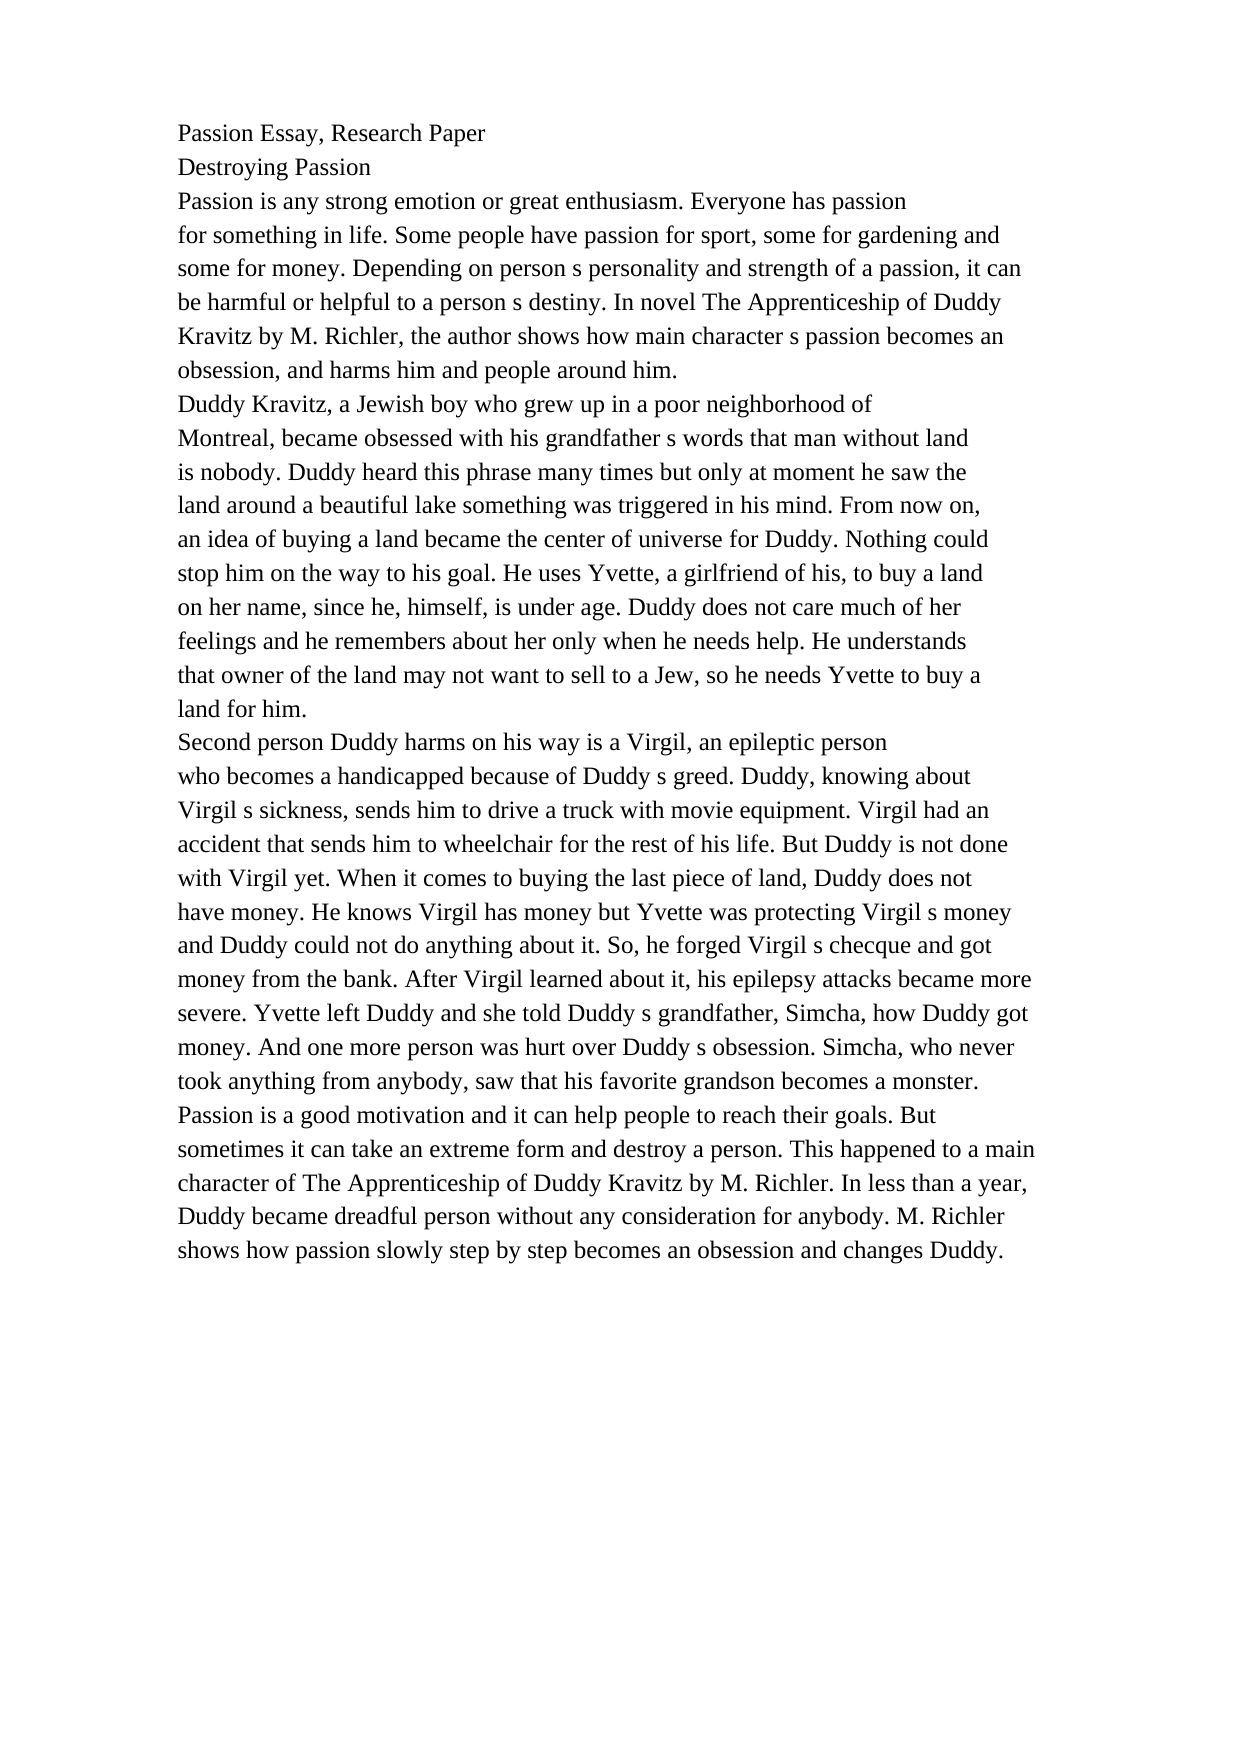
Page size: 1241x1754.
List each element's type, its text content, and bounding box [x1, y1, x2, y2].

text character of The Apprenticeship of Duddy Kravitz by M. Richler. In less than a year, [177, 1168, 1152, 1196]
text with Virgil yet. When it comes to buying the last piece of land, Duddy does not [177, 863, 1152, 892]
text Montreal, became obsessed with his grandfather s words that man without land [177, 423, 1152, 452]
text who becomes a handicapped because of Duddy s greed. Duddy, knowing about [177, 761, 1152, 790]
text obsession, and harms him and people around him. [177, 355, 1152, 384]
text Passion Essay, Research Paper [177, 118, 1152, 147]
text land for him. [177, 694, 1152, 722]
text feelings and he remembers about her only when he needs help. He understands [177, 626, 1152, 655]
text some for money. Depending on person s personality and strength of a passion, it can [177, 253, 1152, 282]
text Second person Duddy harms on his way is a Virgil, an epileptic person [177, 727, 1152, 756]
text took anything from anybody, saw that his favorite grandson becomes a monster. [177, 1066, 1152, 1095]
text money. And one more person was hurt over Duddy s obsession. Simcha, who never [177, 1032, 1152, 1061]
text an idea of buying a land became the center of universe for Duddy. Nothing could [177, 524, 1152, 553]
text severe. Yvette left Duddy and she told Duddy s grandfather, Simcha, how Duddy got [177, 998, 1152, 1027]
text have money. He knows Virgil has money but Yvette was protecting Virgil s money [177, 897, 1152, 926]
text land around a beautiful lake something was triggered in his mind. From now on, [177, 491, 1152, 519]
text Kravitz by M. Richler, the author shows how main character s passion becomes an [177, 321, 1152, 350]
text sometimes it can take an extreme form and destroy a person. This happened to a main [177, 1134, 1152, 1162]
text stop him on the way to his goal. He uses Yvette, a girlfriend of his, to buy a land [177, 558, 1152, 587]
text Passion is a good motivation and it can help people to reach their goals. But [177, 1100, 1152, 1129]
text Virgil s sickness, sends him to drive a truck with movie equipment. Virgil had an [177, 795, 1152, 824]
text and Duddy could not do anything about it. So, he forged Virgil s checque and got [177, 931, 1152, 959]
text is nobody. Duddy heard this phrase many times but only at moment he saw the [177, 457, 1152, 485]
text money from the bank. After Virgil learned about it, his epilepsy attacks became more [177, 964, 1152, 993]
text Duddy became dreadful person without any consideration for anybody. M. Richler [177, 1201, 1152, 1230]
text that owner of the land may not want to sell to a Jew, so he needs Yvette to buy a [177, 660, 1152, 688]
text Destroying Passion [177, 152, 1152, 181]
text Duddy Kravitz, a Jewish boy who grew up in a poor neighborhood of [177, 389, 1152, 418]
text on her name, since he, himself, is under age. Duddy does not care much of her [177, 592, 1152, 621]
text for something in life. Some people have passion for sport, some for gardening and [177, 220, 1152, 248]
text Passion is any strong emotion or great enthusiasm. Everyone has passion [177, 186, 1152, 214]
text be harmful or helpful to a person s destiny. In novel The Apprenticeship of Duddy [177, 287, 1152, 316]
text shows how passion slowly step by step becomes an obsession and changes Duddy. [177, 1235, 1152, 1264]
text accident that sends him to wheelchair for the rest of his life. But Duddy is not done [177, 829, 1152, 858]
